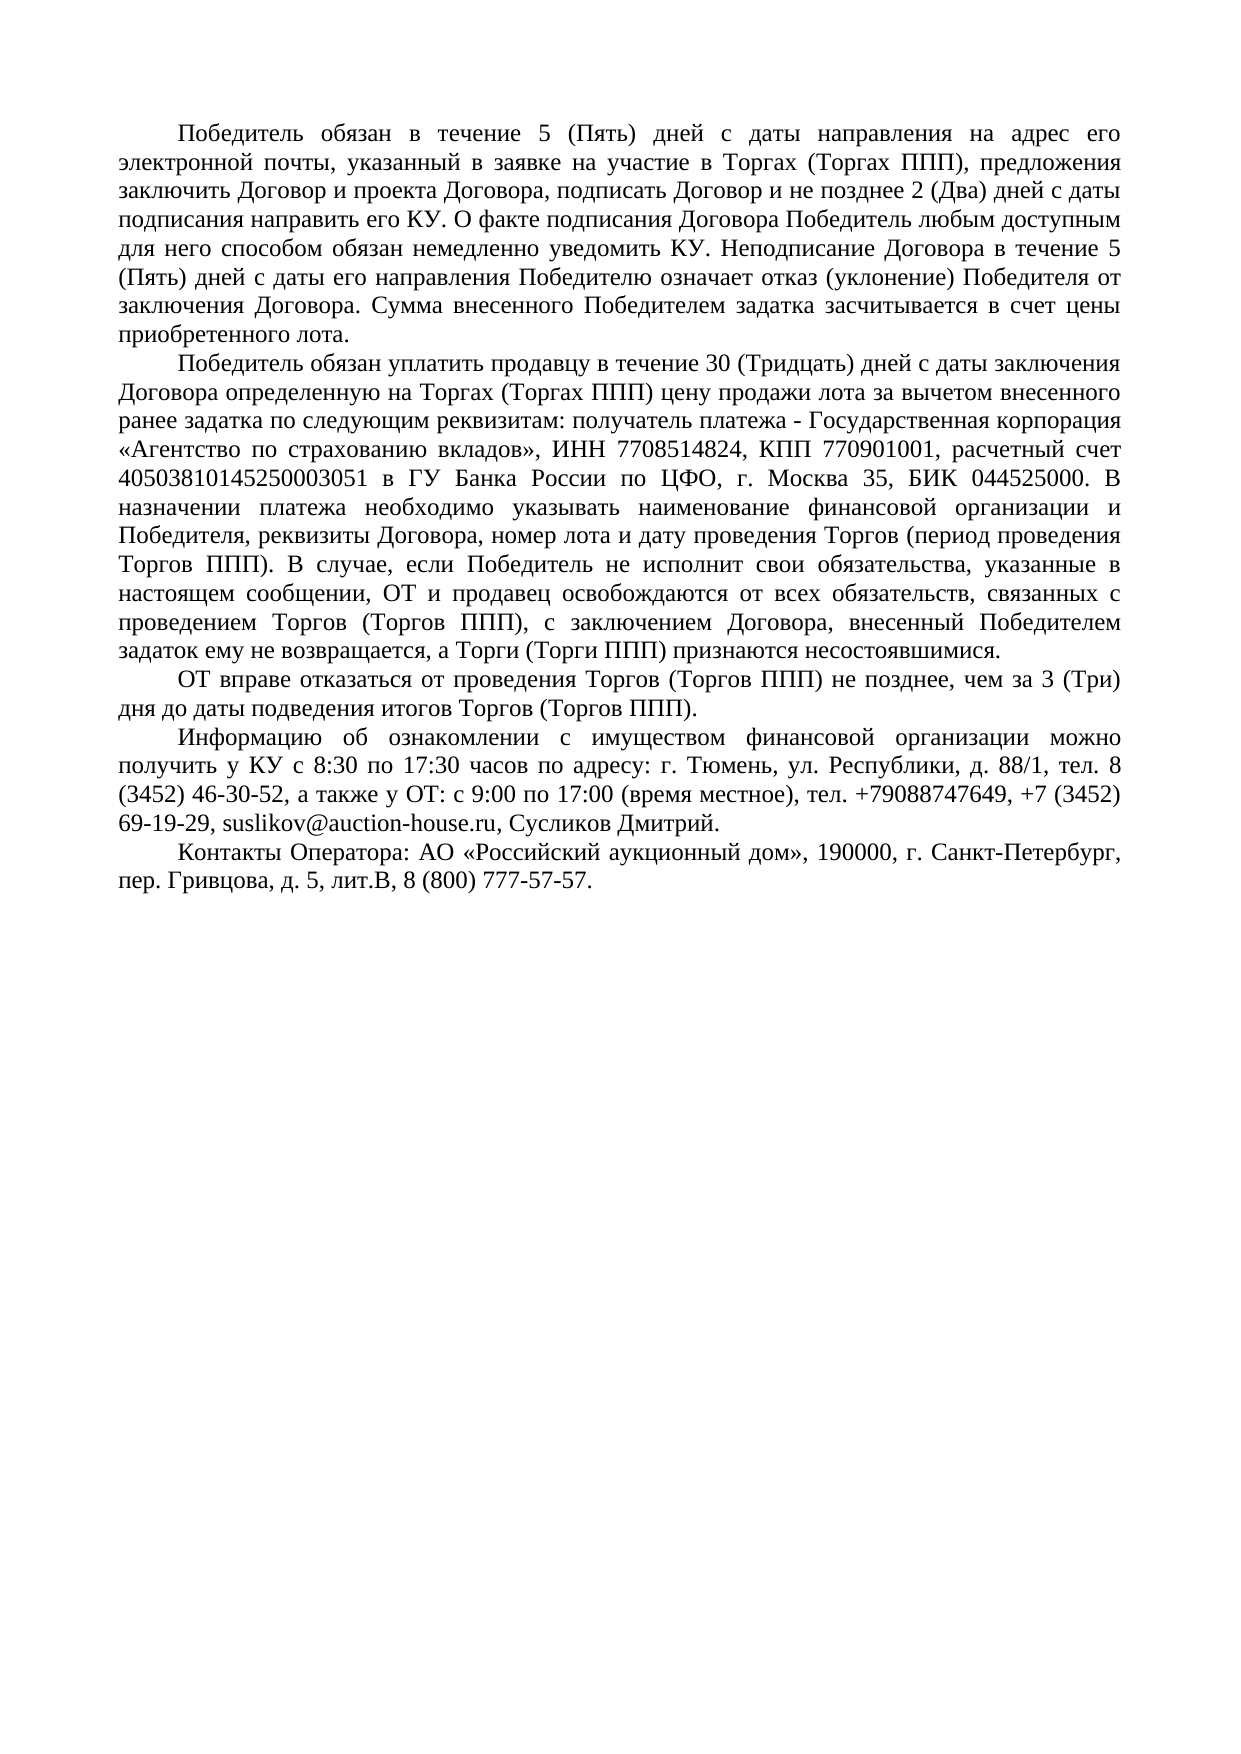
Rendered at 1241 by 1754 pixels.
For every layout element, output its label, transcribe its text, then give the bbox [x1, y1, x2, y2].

text Победитель обязан в течение 5 (Пять) дней с даты направления на адрес его электронной почты, указанный в заявке на участие в Торгах (Торгах ППП), предложения заключить Договор и проекта Договора, подписать Договор и не позднее 2 (Два) дней с даты подписания направить его КУ. О факте подписания Договора Победитель любым доступным для него способом обязан немедленно уведомить КУ. Неподписание Договора в течение 5 (Пять) дней с даты его направления Победителю означает отказ (уклонение) Победителя от заключения Договора. Сумма внесенного Победителем задатка засчитывается в счет цены приобретенного лота. [118, 118, 1122, 348]
text ОТ вправе отказаться от проведения Торгов (Торгов ППП) не позднее, чем за 3 (Три) дня до даты подведения итогов Торгов (Торгов ППП). [118, 664, 1122, 722]
text Победитель обязан уплатить продавцу в течение 30 (Тридцать) дней с даты заключения Договора определенную на Торгах (Торгах ППП) цену продажи лота за вычетом внесенного ранее задатка по следующим реквизитам: получатель платежа - Государственная корпорация «Агентство по страхованию вкладов», ИНН 7708514824, КПП 770901001, расчетный счет 40503810145250003051 в ГУ Банка России по ЦФО, г. Москва 35, БИК 044525000. В назначении платежа необходимо указывать наименование финансовой организации и Победителя, реквизиты Договора, номер лота и дату проведения Торгов (период проведения Торгов ППП). В случае, если Победитель не исполнит свои обязательства, указанные в настоящем сообщении, ОТ и продавец освобождаются от всех обязательств, связанных с проведением Торгов (Торгов ППП), с заключением Договора, внесенный Победителем задаток ему не возвращается, а Торги (Торги ППП) признаются несостоявшимися. [118, 348, 1122, 664]
text Информацию об ознакомлении с имуществом финансовой организации можно получить у КУ с 8:30 по 17:30 часов по адресу: г. Тюмень, ул. Республики, д. 88/1, тел. 8 (3452) 46-30-52, а также у ОТ: с 9:00 по 17:00 (время местное), тел. +79088747649, +7 (3452) 69-19-29, suslikov@auction-house.ru, Сусликов Дмитрий. [118, 722, 1122, 837]
text Контакты Оператора: АО «Российский аукционный дом», 190000, г. Санкт-Петербург, пер. Гривцова, д. 5, лит.В, 8 (800) 777-57-57. [118, 837, 1122, 894]
